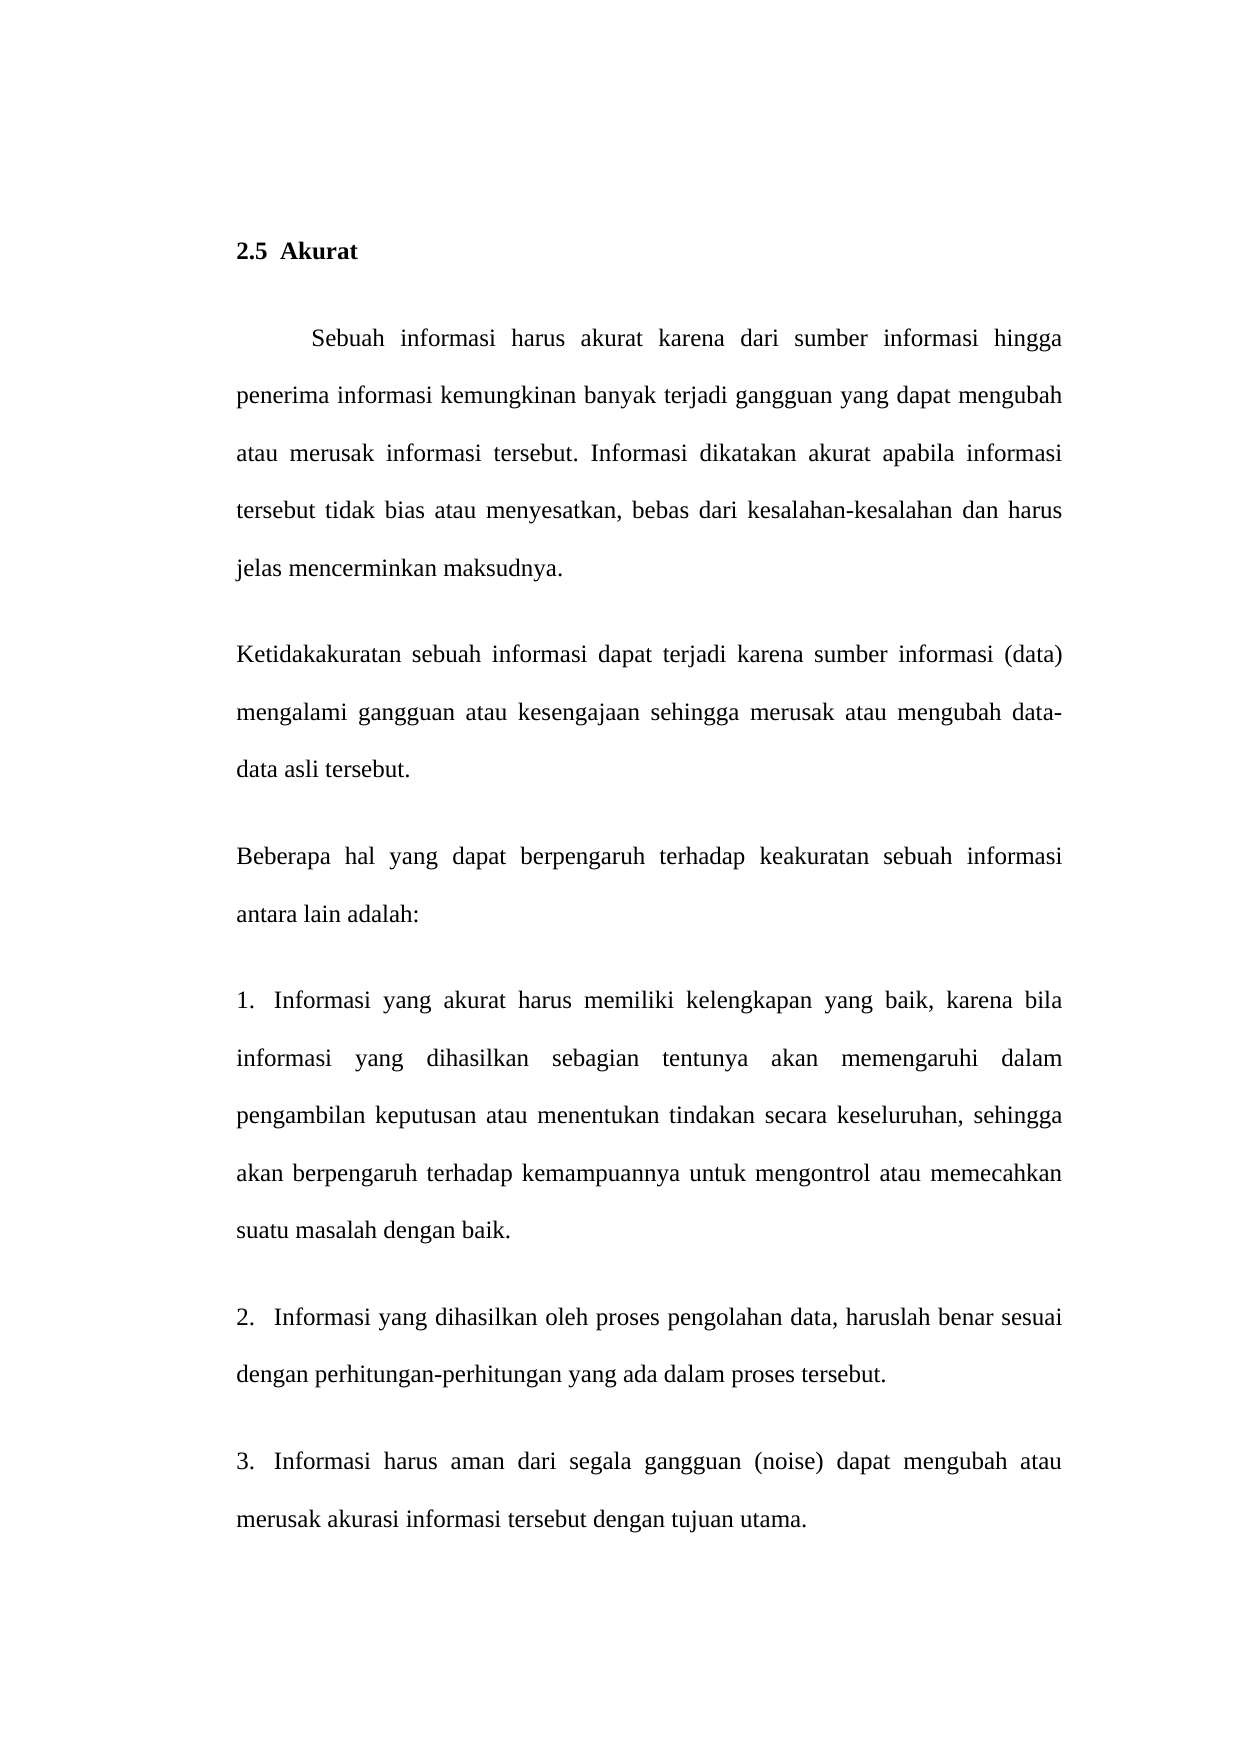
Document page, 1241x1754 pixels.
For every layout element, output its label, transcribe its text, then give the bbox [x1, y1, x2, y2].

text 3. Informasi harus aman dari segala gangguan (noise) dapat mengubah atau merusak akurasi informasi tersebut dengan tujuan utama. [236, 1446, 1063, 1532]
text 1. Informasi yang akurat harus memiliki kelengkapan yang baik, karena bila informasi yang dihasilkan sebagian tentunya akan memengaruhi dalam pengambilan keputusan atau menentukan tindakan secara keseluruhan, sehingga akan berpengaruh terhadap kemampuannya untuk mengontrol atau memecahkan suatu masalah dengan baik. [236, 985, 1063, 1244]
text 2.5 Akurat [236, 236, 1063, 265]
text Ketidakakuratan sebuah informasi dapat terjadi karena sumber informasi (data) mengalami gangguan atau kesengajaan sehingga merusak atau mengubah data-data asli tersebut. [236, 639, 1063, 783]
text Beberapa hal yang dapat berpengaruh terhadap keakuratan sebuah informasi antara lain adalah: [236, 841, 1063, 927]
text 2. Informasi yang dihasilkan oleh proses pengolahan data, haruslah benar sesuai dengan perhitungan-perhitungan yang ada dalam proses tersebut. [236, 1302, 1063, 1388]
text Sebuah informasi harus akurat karena dari sumber informasi hingga penerima informasi kemungkinan banyak terjadi gangguan yang dapat mengubah atau merusak informasi tersebut. Informasi dikatakan akurat apabila informasi tersebut tidak bias atau menyesatkan, bebas dari kesalahan-kesalahan dan harus jelas mencerminkan maksudnya. [236, 323, 1063, 582]
